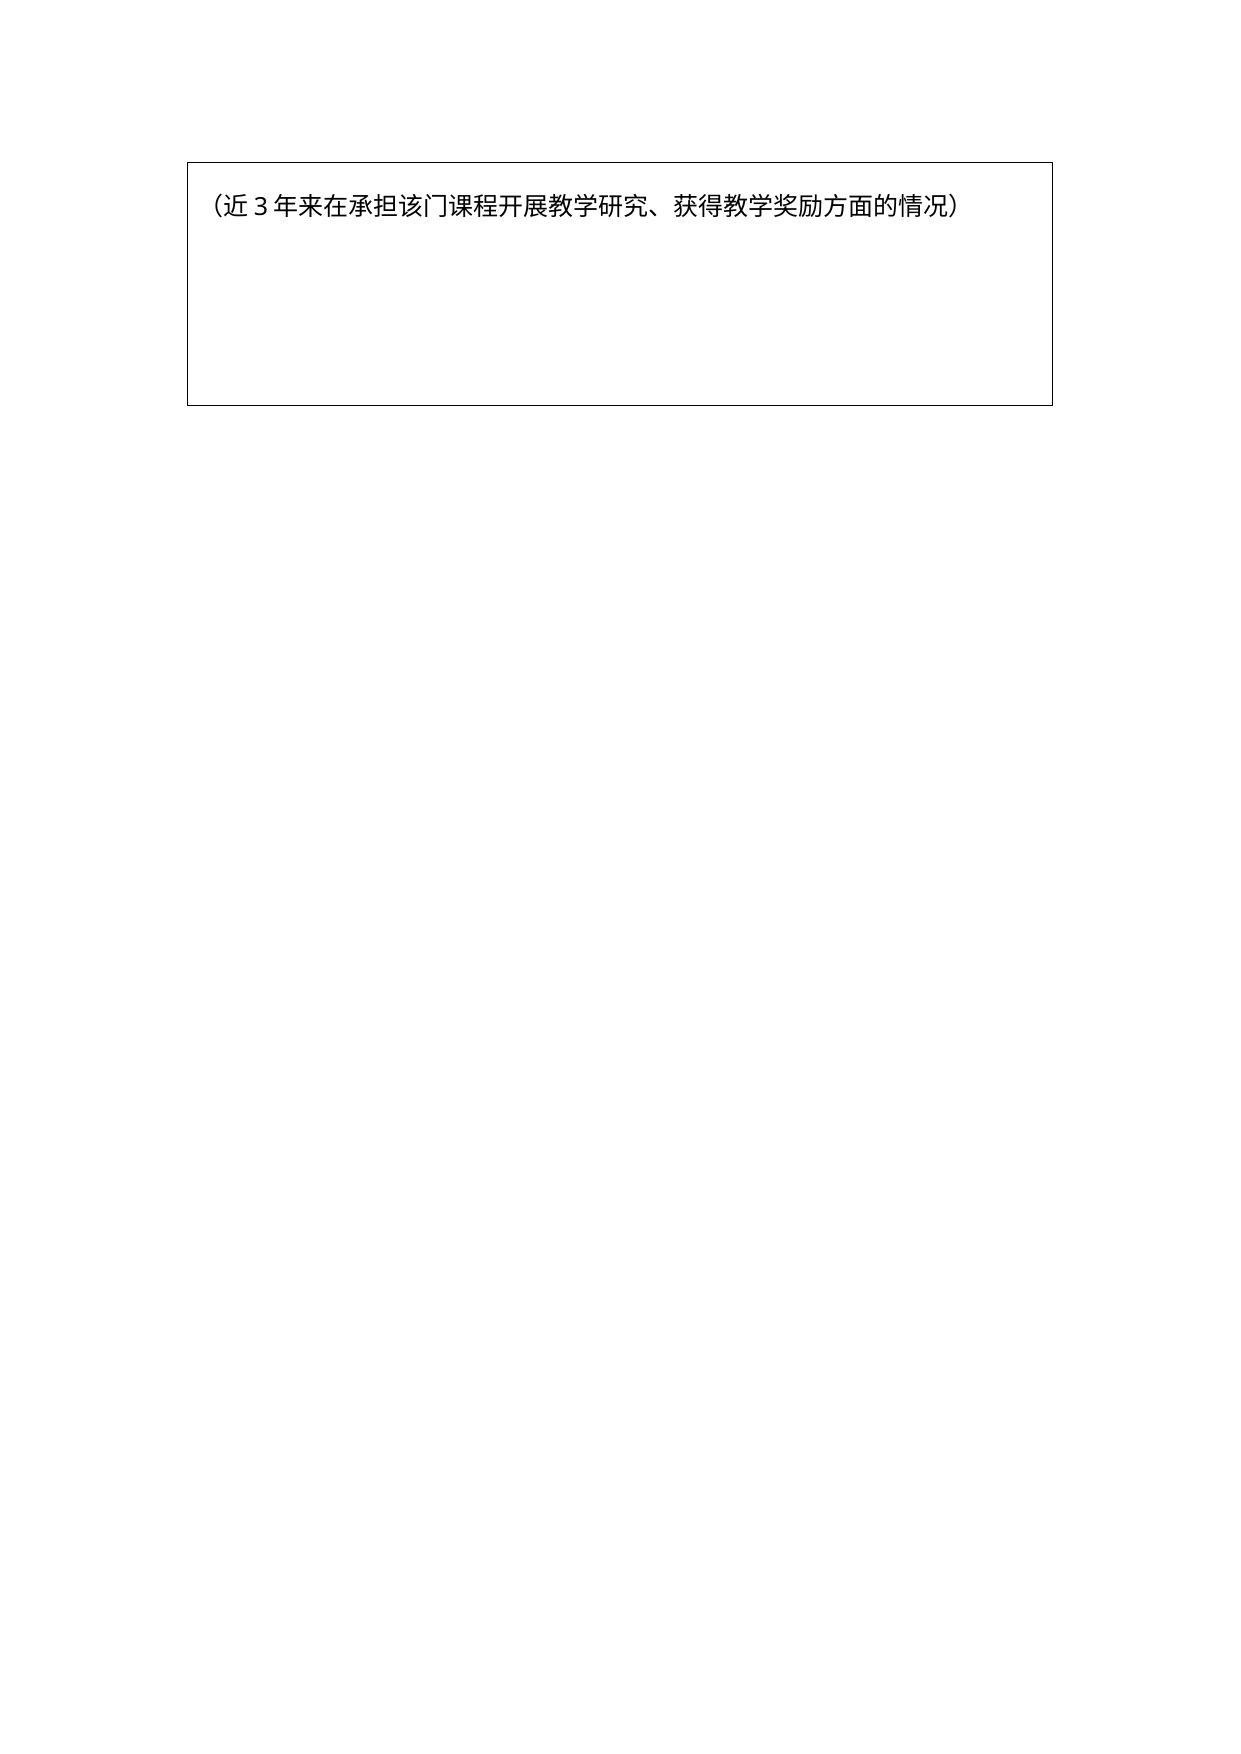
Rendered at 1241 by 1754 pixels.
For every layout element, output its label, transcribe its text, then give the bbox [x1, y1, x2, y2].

table_cell （近3年来在承担该门课程开展教学研究、获得教学奖励方面的情况） [188, 163, 1052, 404]
